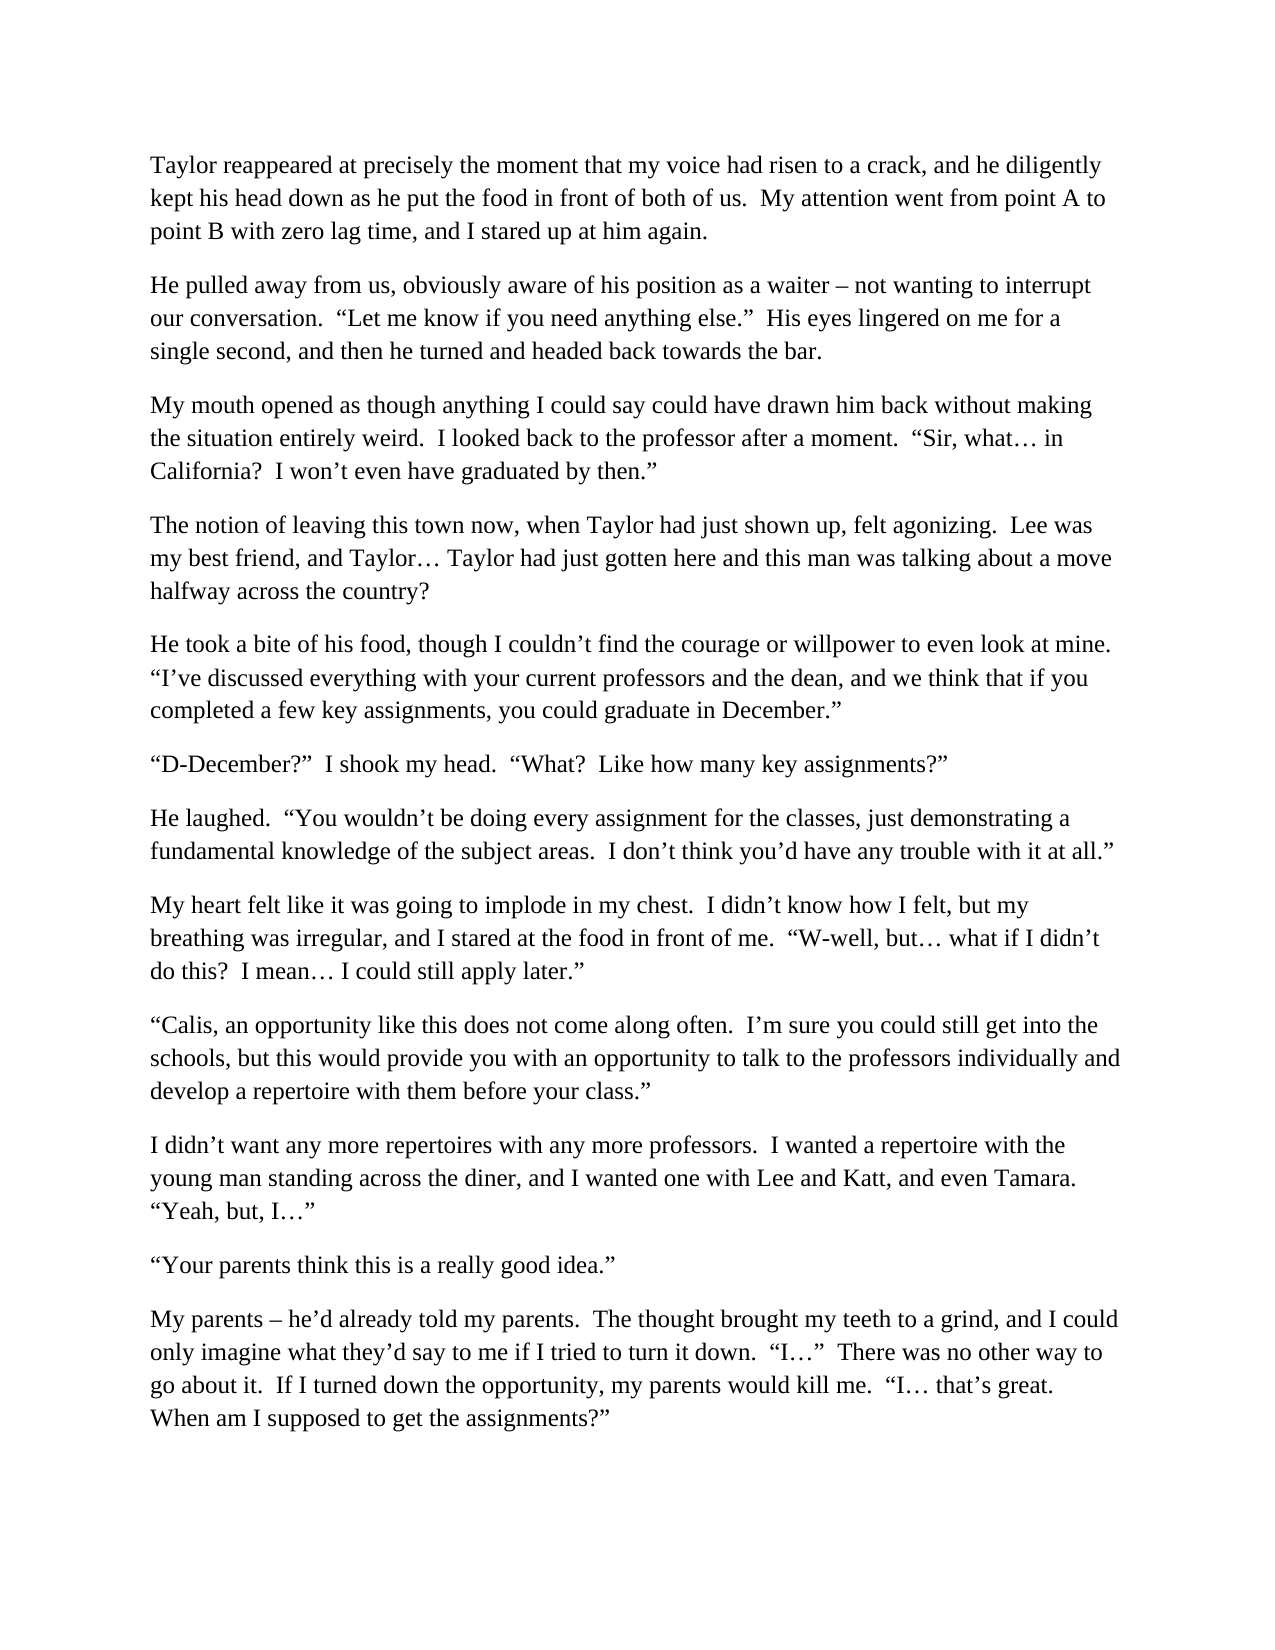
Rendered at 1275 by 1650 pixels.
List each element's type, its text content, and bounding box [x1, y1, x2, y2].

text The notion of leaving this town now, when Taylor had just shown up, felt agonizing. Lee was my best friend, and Taylor… Taylor had just gotten here and this man was talking about a move halfway across the country? [150, 510, 1125, 604]
text My heart felt like it was going to implode in my chest. I didn’t know how I felt, but my breathing was irregular, and I stared at the food in front of me. “W-well, but… what if I didn’t do this? I mean… I could still apply later.” [150, 890, 1125, 985]
text “D-December?” I shook my head. “What? Like how many key assignments?” [150, 749, 1125, 778]
text “Calis, an opportunity like this does not come along often. I’m sure you could still get into the schools, but this would provide you with an opportunity to talk to the professors individually and develop a repertoire with them before your class.” [150, 1010, 1125, 1105]
text Taylor reappeared at precisely the moment that my voice had risen to a crack, and he diligently kept his head down as he put the food in front of both of us. My attention went from point A to point B with zero lag time, and I stared up at him again. [150, 150, 1125, 245]
text My mouth opened as though anything I could say could have drawn him back without making the situation entirely weird. I looked back to the professor after a moment. “Sir, what… in California? I won’t even have graduated by then.” [150, 390, 1125, 484]
text My parents – he’d already told my parents. The thought brought my teeth to a grind, and I could only imagine what they’d say to me if I tried to turn it down. “I…” There was no other way to go about it. If I turned down the opportunity, my parents would kill me. “I… that’s great. When am I supposed to get the assignments?” [150, 1304, 1125, 1432]
text “Your parents think this is a really good idea.” [150, 1250, 1125, 1279]
text He pulled away from us, obviously aware of his position as a waiter – not wanting to interrupt our conversation. “Let me know if you need anything else.” His eyes lingered on me for a single second, and then he turned and headed back towards the bar. [150, 270, 1125, 365]
text I didn’t want any more repertoires with any more professors. I wanted a repertoire with the young man standing across the diner, and I wanted one with Lee and Katt, and even Tamara. “Yeah, but, I…” [150, 1130, 1125, 1225]
text He took a bite of his food, though I couldn’t find the courage or willpower to even look at mine. “I’ve discussed everything with your current professors and the dean, and we think that if you completed a few key assignments, you could graduate in December.” [150, 629, 1125, 724]
text He laughed. “You wouldn’t be doing every assignment for the classes, just demonstrating a fundamental knowledge of the subject areas. I don’t think you’d have any trouble with it at all.” [150, 803, 1125, 865]
